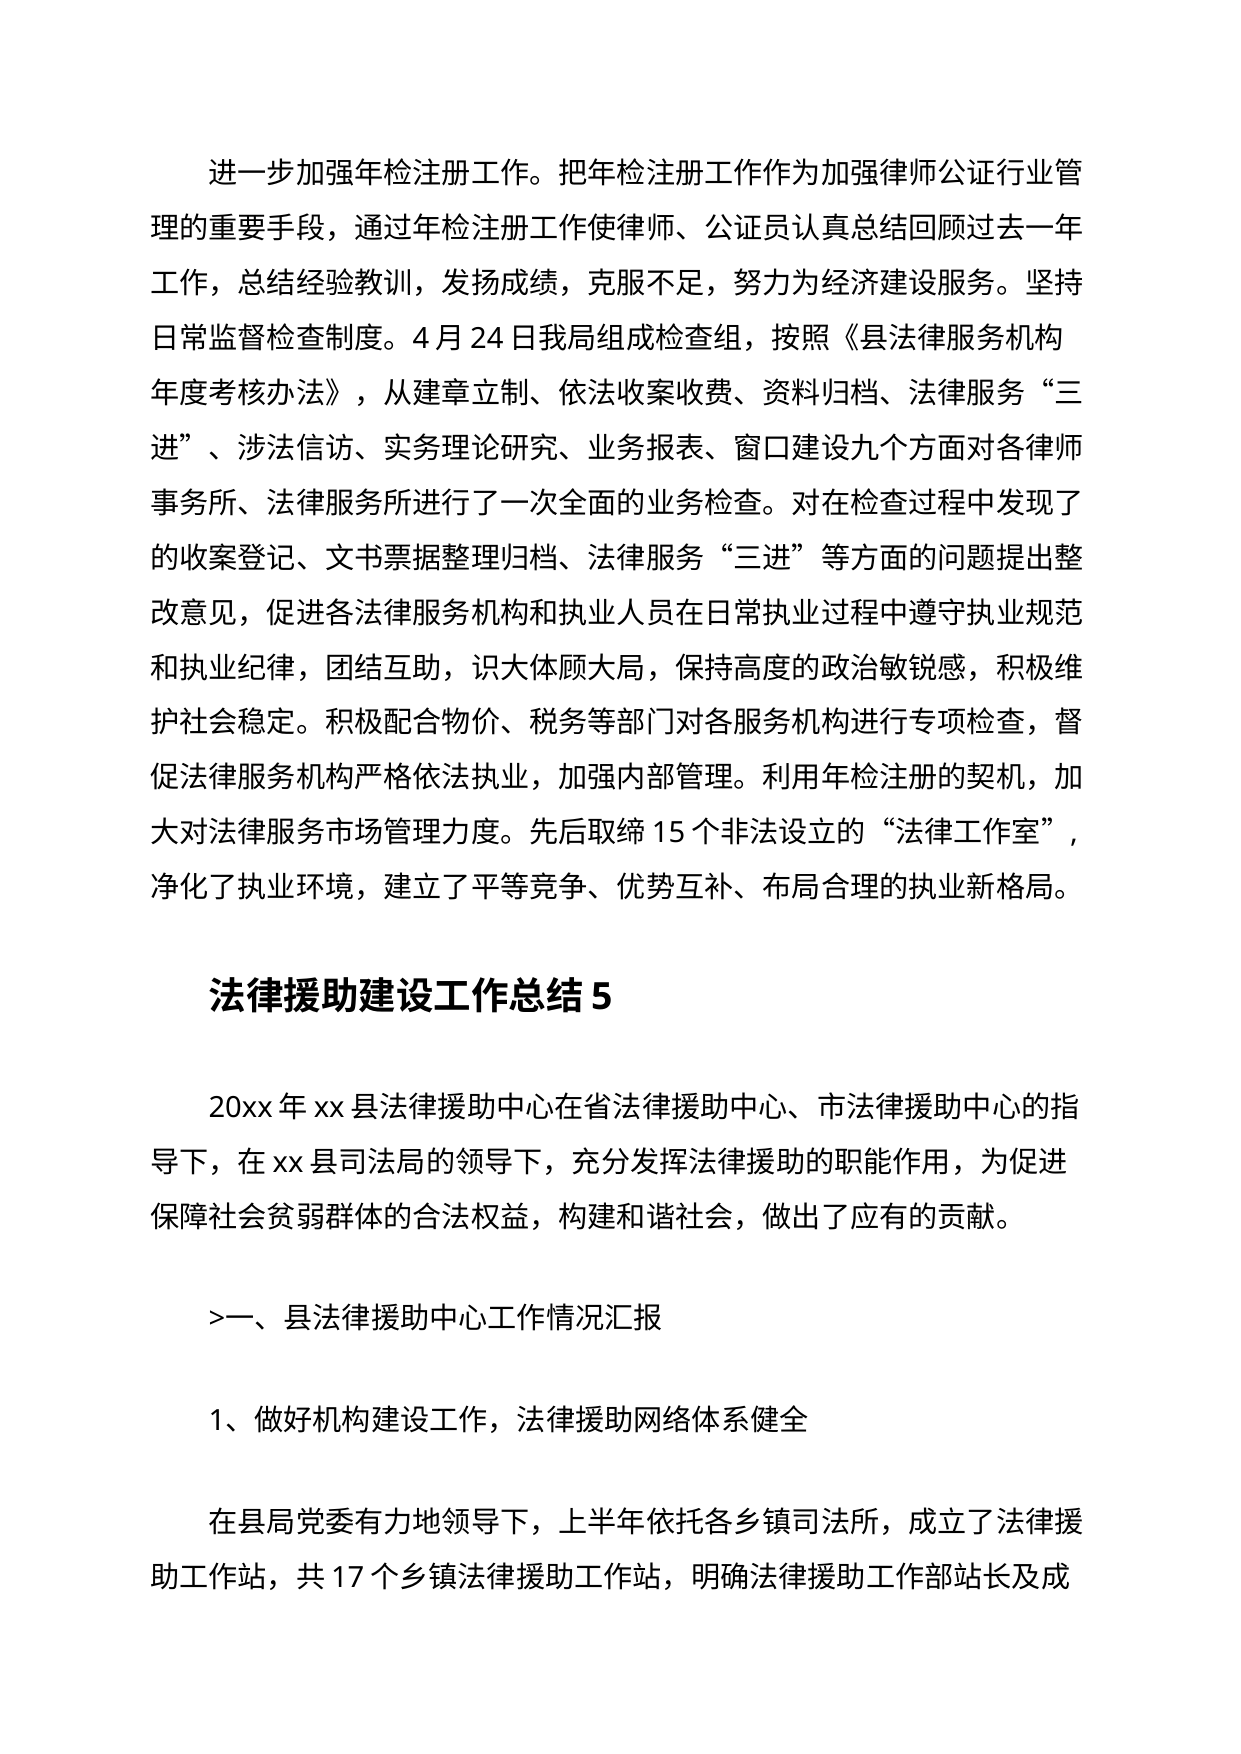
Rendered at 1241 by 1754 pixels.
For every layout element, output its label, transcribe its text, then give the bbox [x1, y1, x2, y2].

text 进一步加强年检注册工作。把年检注册工作作为加强律师公证行业管理的重要手段，通过年检注册工作使律师、公证员认真总结回顾过去一年工作，总结经验教训，发扬成绩，克服不足，努力为经济建设服务。坚持日常监督检查制度。4月24日我局组成检查组，按照《县法律服务机构年度考核办法》，从建章立制、依法收案收费、资料归档、法律服务“三进”、涉法信访、实务理论研究、业务报表、窗口建设九个方面对各律师事务所、法律服务所进行了一次全面的业务检查。对在检查过程中发现了的收案登记、文书票据整理归档、法律服务“三进”等方面的问题提出整改意见，促进各法律服务机构和执业人员在日常执业过程中遵守执业规范和执业纪律，团结互助，识大体顾大局，保持高度的政治敏锐感，积极维护社会稳定。积极配合物价、税务等部门对各服务机构进行专项检查，督促法律服务机构严格依法执业，加强内部管理。利用年检注册的契机，加大对法律服务市场管理力度。先后取缔15个非法设立的“法律工作室”,净化了执业环境，建立了平等竞争、优势互补、布局合理的执业新格局。 [150, 150, 1090, 906]
text 法律援助建设工作总结5 [150, 966, 1090, 1020]
text 1、做好机构建设工作，法律援助网络体系健全 [150, 1397, 1090, 1439]
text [150, 1499, 1090, 1596]
text >一、县法律援助中心工作情况汇报 [150, 1295, 1090, 1337]
text 20xx年xx县法律援助中心在省法律援助中心、市法律援助中心的指导下，在xx县司法局的领导下，充分发挥法律援助的职能作用，为促进保障社会贫弱群体的合法权益，构建和谐社会，做出了应有的贡献。 [150, 1083, 1090, 1236]
